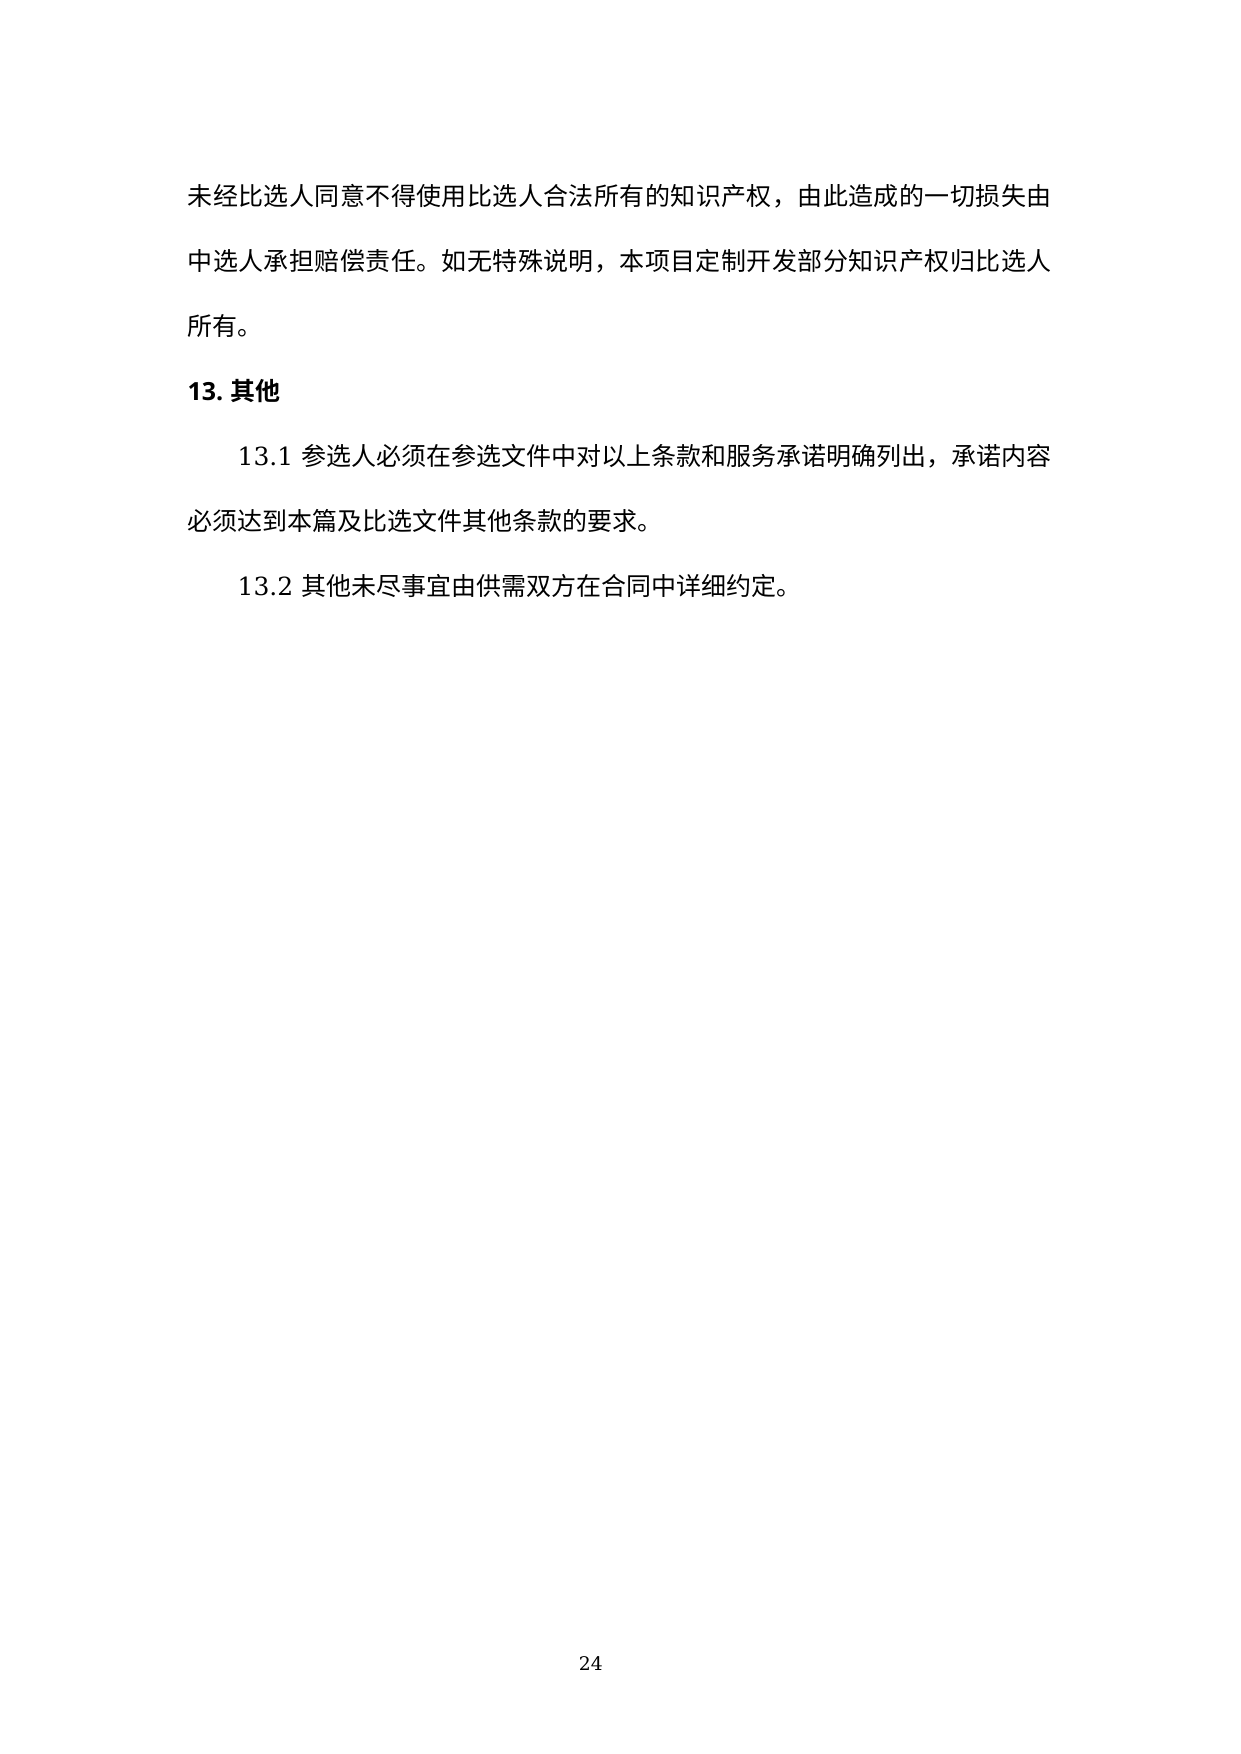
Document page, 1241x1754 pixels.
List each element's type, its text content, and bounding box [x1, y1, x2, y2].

subtitle 13. 其他 [187, 357, 1053, 422]
text 13.2 其他未尽事宜由供需双方在合同中详细约定。 [187, 552, 1053, 617]
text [187, 162, 1053, 357]
text 13.1 参选人必须在参选文件中对以上条款和服务承诺明确列出，承诺内容必须达到本篇及比选文件其他条款的要求。 [187, 422, 1053, 552]
